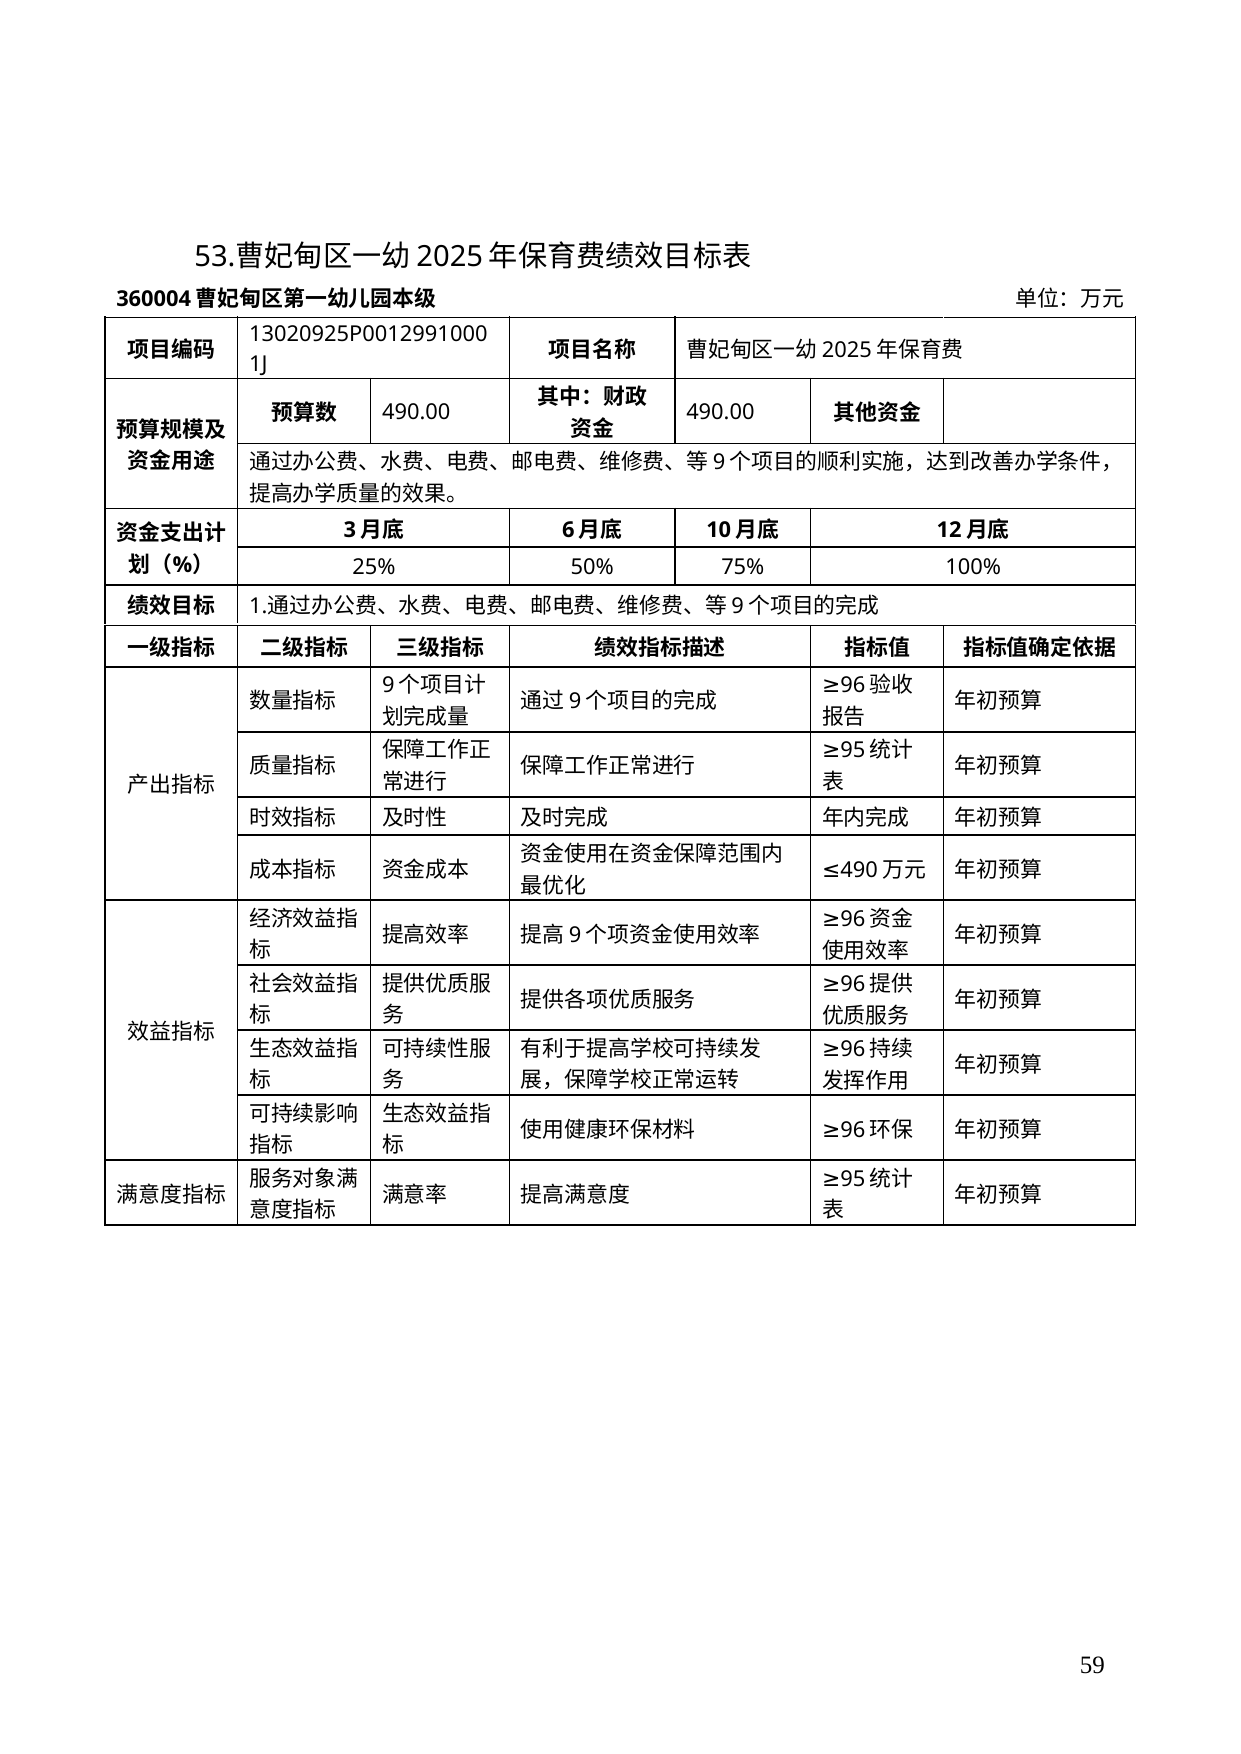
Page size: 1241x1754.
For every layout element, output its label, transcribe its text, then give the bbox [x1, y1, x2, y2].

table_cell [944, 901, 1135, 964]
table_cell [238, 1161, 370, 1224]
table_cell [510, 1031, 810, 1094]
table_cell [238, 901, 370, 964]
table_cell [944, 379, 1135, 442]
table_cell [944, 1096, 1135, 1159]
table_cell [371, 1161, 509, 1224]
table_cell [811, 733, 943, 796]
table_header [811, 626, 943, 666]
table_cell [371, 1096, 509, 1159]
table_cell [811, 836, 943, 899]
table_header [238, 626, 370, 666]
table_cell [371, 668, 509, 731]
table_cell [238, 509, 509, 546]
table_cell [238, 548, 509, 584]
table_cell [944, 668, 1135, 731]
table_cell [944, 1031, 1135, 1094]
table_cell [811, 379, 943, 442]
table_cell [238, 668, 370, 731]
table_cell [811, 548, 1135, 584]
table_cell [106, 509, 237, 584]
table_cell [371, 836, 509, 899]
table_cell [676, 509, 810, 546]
text 53.曹妃甸区一幼2025年保育费绩效目标表 [136, 235, 1104, 275]
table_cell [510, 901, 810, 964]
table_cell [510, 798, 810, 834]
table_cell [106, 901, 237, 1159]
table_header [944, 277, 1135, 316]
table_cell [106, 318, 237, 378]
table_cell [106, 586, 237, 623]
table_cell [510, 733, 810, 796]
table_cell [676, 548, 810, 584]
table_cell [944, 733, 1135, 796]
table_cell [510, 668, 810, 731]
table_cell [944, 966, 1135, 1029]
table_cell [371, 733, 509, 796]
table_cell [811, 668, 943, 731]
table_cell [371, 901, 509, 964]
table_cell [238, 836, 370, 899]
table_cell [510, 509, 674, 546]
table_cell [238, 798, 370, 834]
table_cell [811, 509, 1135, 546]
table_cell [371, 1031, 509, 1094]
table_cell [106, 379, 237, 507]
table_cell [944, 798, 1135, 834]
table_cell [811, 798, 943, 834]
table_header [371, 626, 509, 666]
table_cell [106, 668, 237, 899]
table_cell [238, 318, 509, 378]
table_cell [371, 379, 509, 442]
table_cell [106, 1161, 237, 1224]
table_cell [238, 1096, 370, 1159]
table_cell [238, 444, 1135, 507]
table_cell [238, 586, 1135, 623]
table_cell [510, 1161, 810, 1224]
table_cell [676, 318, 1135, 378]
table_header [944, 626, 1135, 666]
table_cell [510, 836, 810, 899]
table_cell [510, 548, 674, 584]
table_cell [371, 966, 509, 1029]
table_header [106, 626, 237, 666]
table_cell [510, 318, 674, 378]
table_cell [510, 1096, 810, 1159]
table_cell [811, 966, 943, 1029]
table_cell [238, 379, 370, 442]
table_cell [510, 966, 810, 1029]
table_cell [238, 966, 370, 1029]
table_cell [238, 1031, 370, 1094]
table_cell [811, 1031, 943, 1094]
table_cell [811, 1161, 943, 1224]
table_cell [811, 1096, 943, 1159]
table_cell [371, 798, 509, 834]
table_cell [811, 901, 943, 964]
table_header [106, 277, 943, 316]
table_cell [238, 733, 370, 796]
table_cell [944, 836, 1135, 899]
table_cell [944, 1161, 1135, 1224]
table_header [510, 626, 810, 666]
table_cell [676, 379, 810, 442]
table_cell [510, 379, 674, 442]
